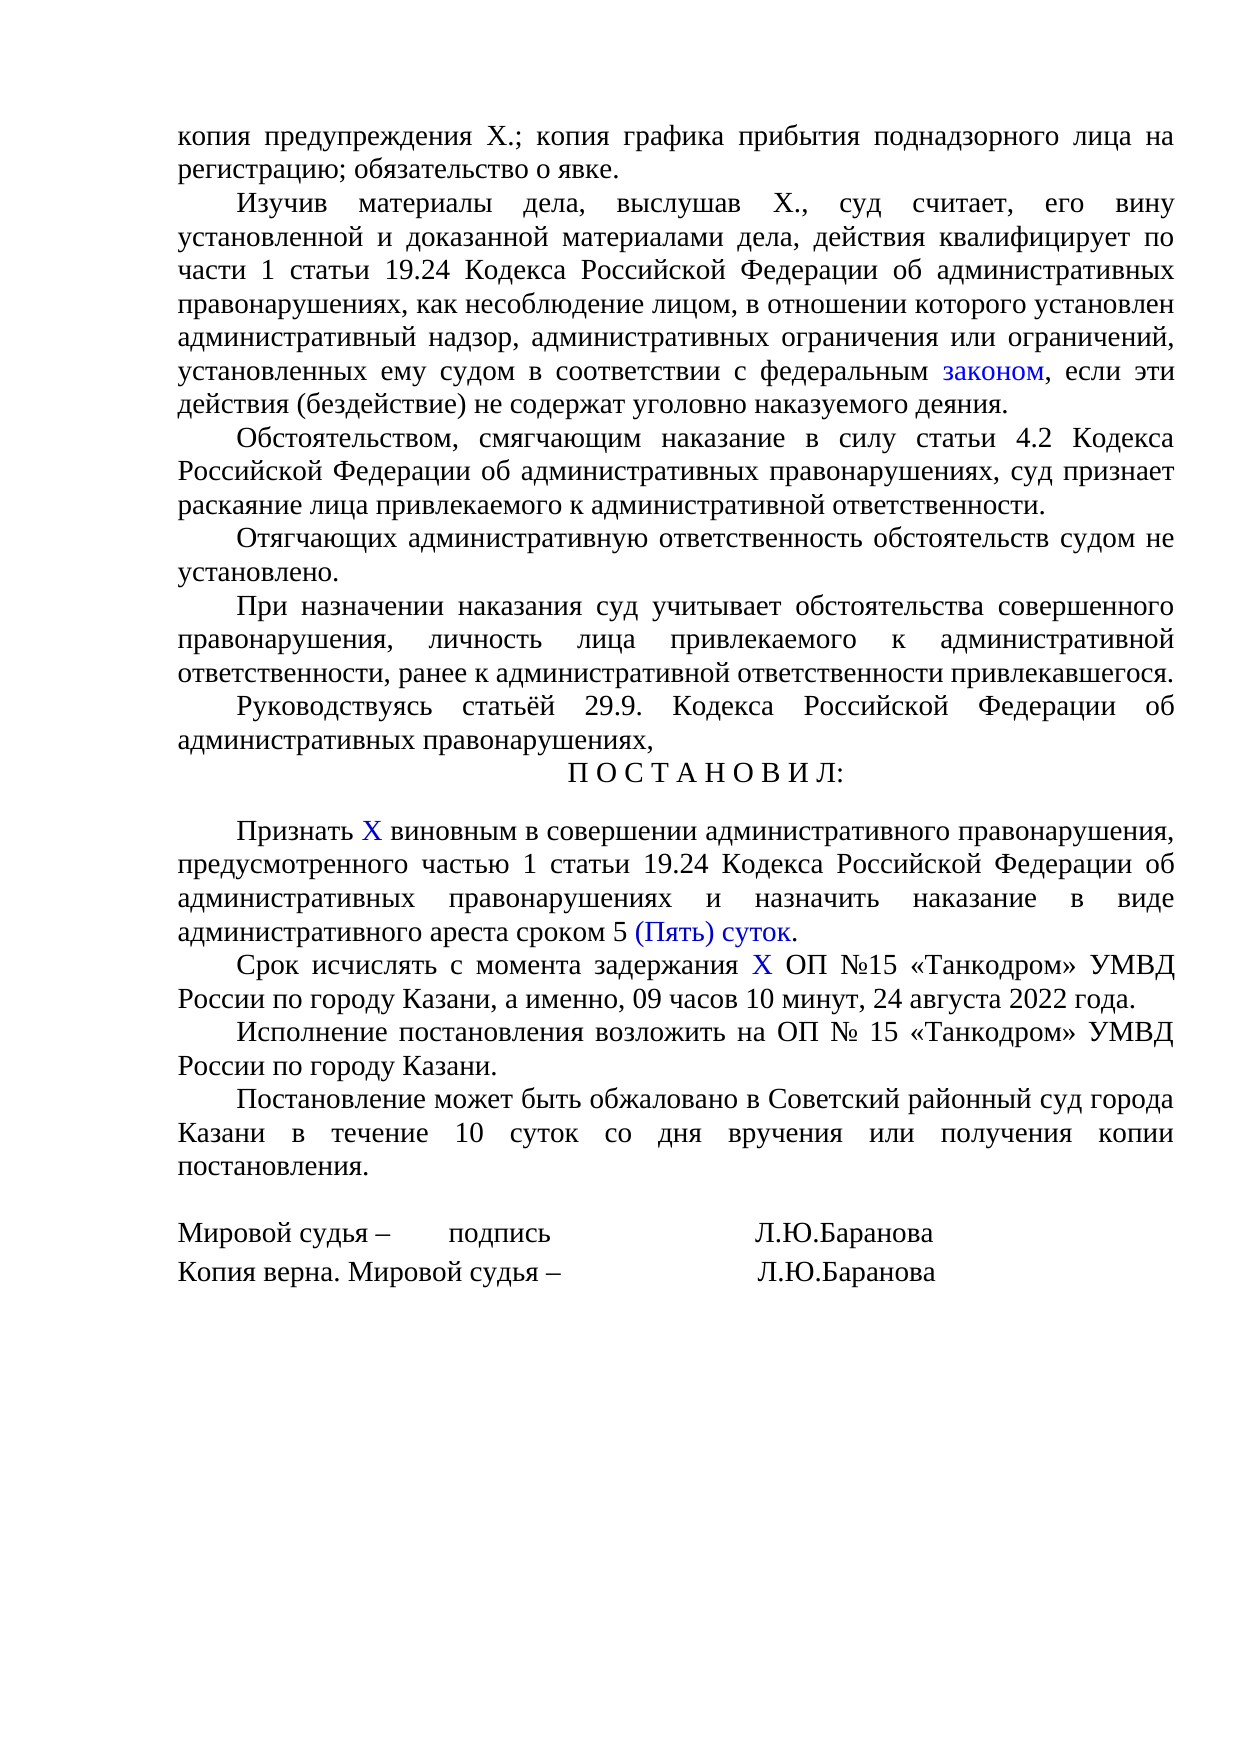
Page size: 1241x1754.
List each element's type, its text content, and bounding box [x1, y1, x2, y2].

text Исполнение постановления возложить на ОП № 15 «Танкодром» УМВД России по городу Казани. [177, 1014, 1175, 1081]
text Срок исчислять с момента задержания Х ОП №15 «Танкодром» УМВД России по городу Казани, а именно, 09 часов 10 минут, 24 августа 2022 года. [177, 947, 1175, 1014]
text Мировой судья – подпись Л.Ю.Баранова [177, 1216, 1175, 1249]
text Признать Х виновным в совершении административного правонарушения, предусмотренного частью 1 статьи 19.24 Кодекса Российской Федерации об административных правонарушениях и назначить наказание в виде административного ареста сроком 5 (Пять) суток. [177, 813, 1175, 947]
text Копия верна. Мировой судья – Л.Ю.Баранова [177, 1254, 1175, 1288]
text Постановление может быть обжаловано в Советский районный суд города Казани в течение 10 суток со дня вручения или получения копии постановления. [177, 1081, 1175, 1182]
text Отягчающих административную ответственность обстоятельств судом не установлено. [177, 521, 1175, 588]
text Руководствуясь статьёй 29.9. Кодекса Российской Федерации об административных правонарушениях, [177, 688, 1175, 755]
text При назначении наказания суд учитывает обстоятельства совершенного правонарушения, личность лица привлекаемого к административной ответственности, ранее к административной ответственности привлекавшегося. [177, 588, 1175, 688]
text Обстоятельством, смягчающим наказание в силу статьи 4.2 Кодекса Российской Федерации об административных правонарушениях, суд признает раскаяние лица привлекаемого к административной ответственности. [177, 420, 1175, 521]
text Изучив материалы дела, выслушав Х., суд считает, его вину установленной и доказанной материалами дела, действия квалифицирует по части 1 статьи 19.24 Кодекса Российской Федерации об административных правонарушениях, как несоблюдение лицом, в отношении которого установлен административный надзор, административных ограничения или ограничений, установленных ему судом в соответствии с федеральным законом, если эти действия (бездействие) не содержат уголовно наказуемого деяния. [177, 185, 1175, 420]
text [177, 118, 1175, 185]
text П О С Т А Н О В И Л: [177, 755, 1175, 789]
